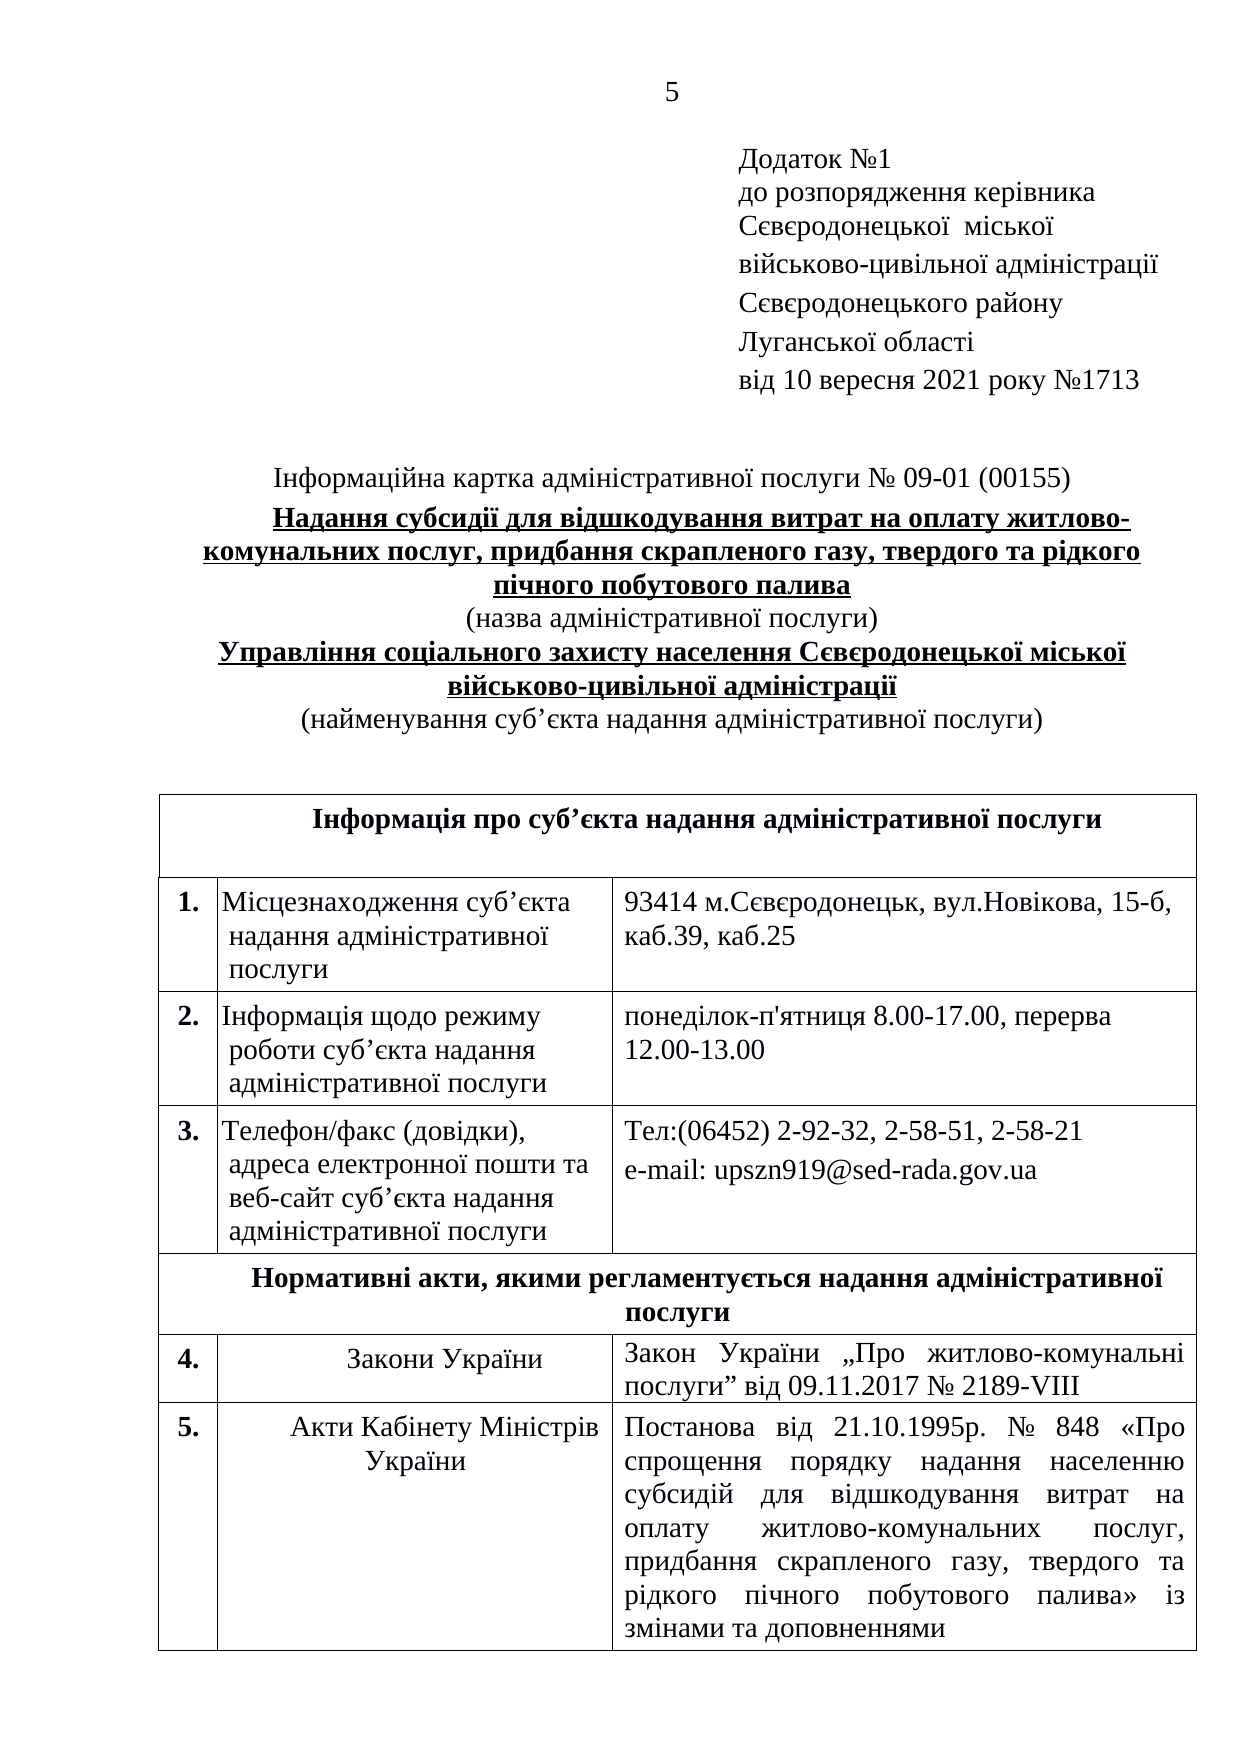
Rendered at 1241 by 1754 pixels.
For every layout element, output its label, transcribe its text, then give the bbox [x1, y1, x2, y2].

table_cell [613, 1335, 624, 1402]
list Сєвєродонецької міської військово-цивільної адміністрації Сєвєродонецького району Луганської області [738, 208, 1181, 357]
text Додаток №1 [738, 141, 1181, 174]
text Управління соціального захисту населення Сєвєродонецької міської військово-цивільної адміністрації [162, 634, 1181, 701]
table_cell 5. [159, 1403, 217, 1650]
table_cell 4. [159, 1335, 217, 1402]
text Надання субсидії для відшкодування витрат на оплату житлово-комунальних послуг, придбання скрапленого газу, твердого та рідкого пічного побутового палива [162, 500, 1181, 601]
table_cell 1. [159, 878, 217, 991]
text (назва адміністративної послуги) [162, 601, 1181, 634]
list від 10 вересня 2021 року №1713 [738, 362, 1181, 396]
table_cell 3. [159, 1106, 217, 1253]
table_cell Тел:(06452) 2-92-32, 2-58-51, 2-58-21 е-mail: upszn919@sed-rada.gov.ua [613, 1106, 1196, 1253]
text (найменування суб’єкта надання адміністративної послуги) [162, 701, 1181, 735]
table_cell Постанова від 21.10.1995р. № 848 «Про спрощення порядку надання населенню субсидій для відшкодування витрат на оплату житлово-комунальних послуг, придбання скрапленого газу, твердого та рідкого пічного побутового палива» із змінами та доповненнями [613, 1403, 1196, 1650]
table_cell понеділок-п'ятниця 8.00-17.00, перерва 12.00-13.00 [613, 992, 1196, 1105]
table_cell 2. [159, 992, 217, 1105]
text Інформаційна картка адміністративної послуги № 09-01 (00155) [162, 460, 1181, 494]
table_cell Закон України „Про житлово-комунальні послуги” від 09.11.2017 № 2189-VIII [1080, 1335, 1196, 1402]
table_cell Закони України [218, 1335, 612, 1402]
table_cell Інформація щодо режиму роботи суб’єкта надання адміністративної послуги [218, 992, 612, 1105]
table_cell Нормативні акти, якими регламентується надання адміністративної послуги [159, 1254, 1196, 1334]
table_cell Місцезнаходження суб’єкта надання адміністративної послуги [218, 878, 612, 991]
table_cell 93414 м.Сєвєродонецьк, вул.Новікова, 15-б, каб.39, каб.25 [613, 878, 1196, 991]
text до розпорядження керівника [738, 174, 1181, 208]
table_cell Телефон/факс (довідки), адреса електронної пошти та веб-сайт суб’єкта надання адміністративної послуги [218, 1106, 612, 1253]
table_header Інформація про суб’єкта надання адміністративної послуги [160, 795, 1196, 877]
table_cell Акти Кабінету Міністрів України [218, 1403, 612, 1650]
